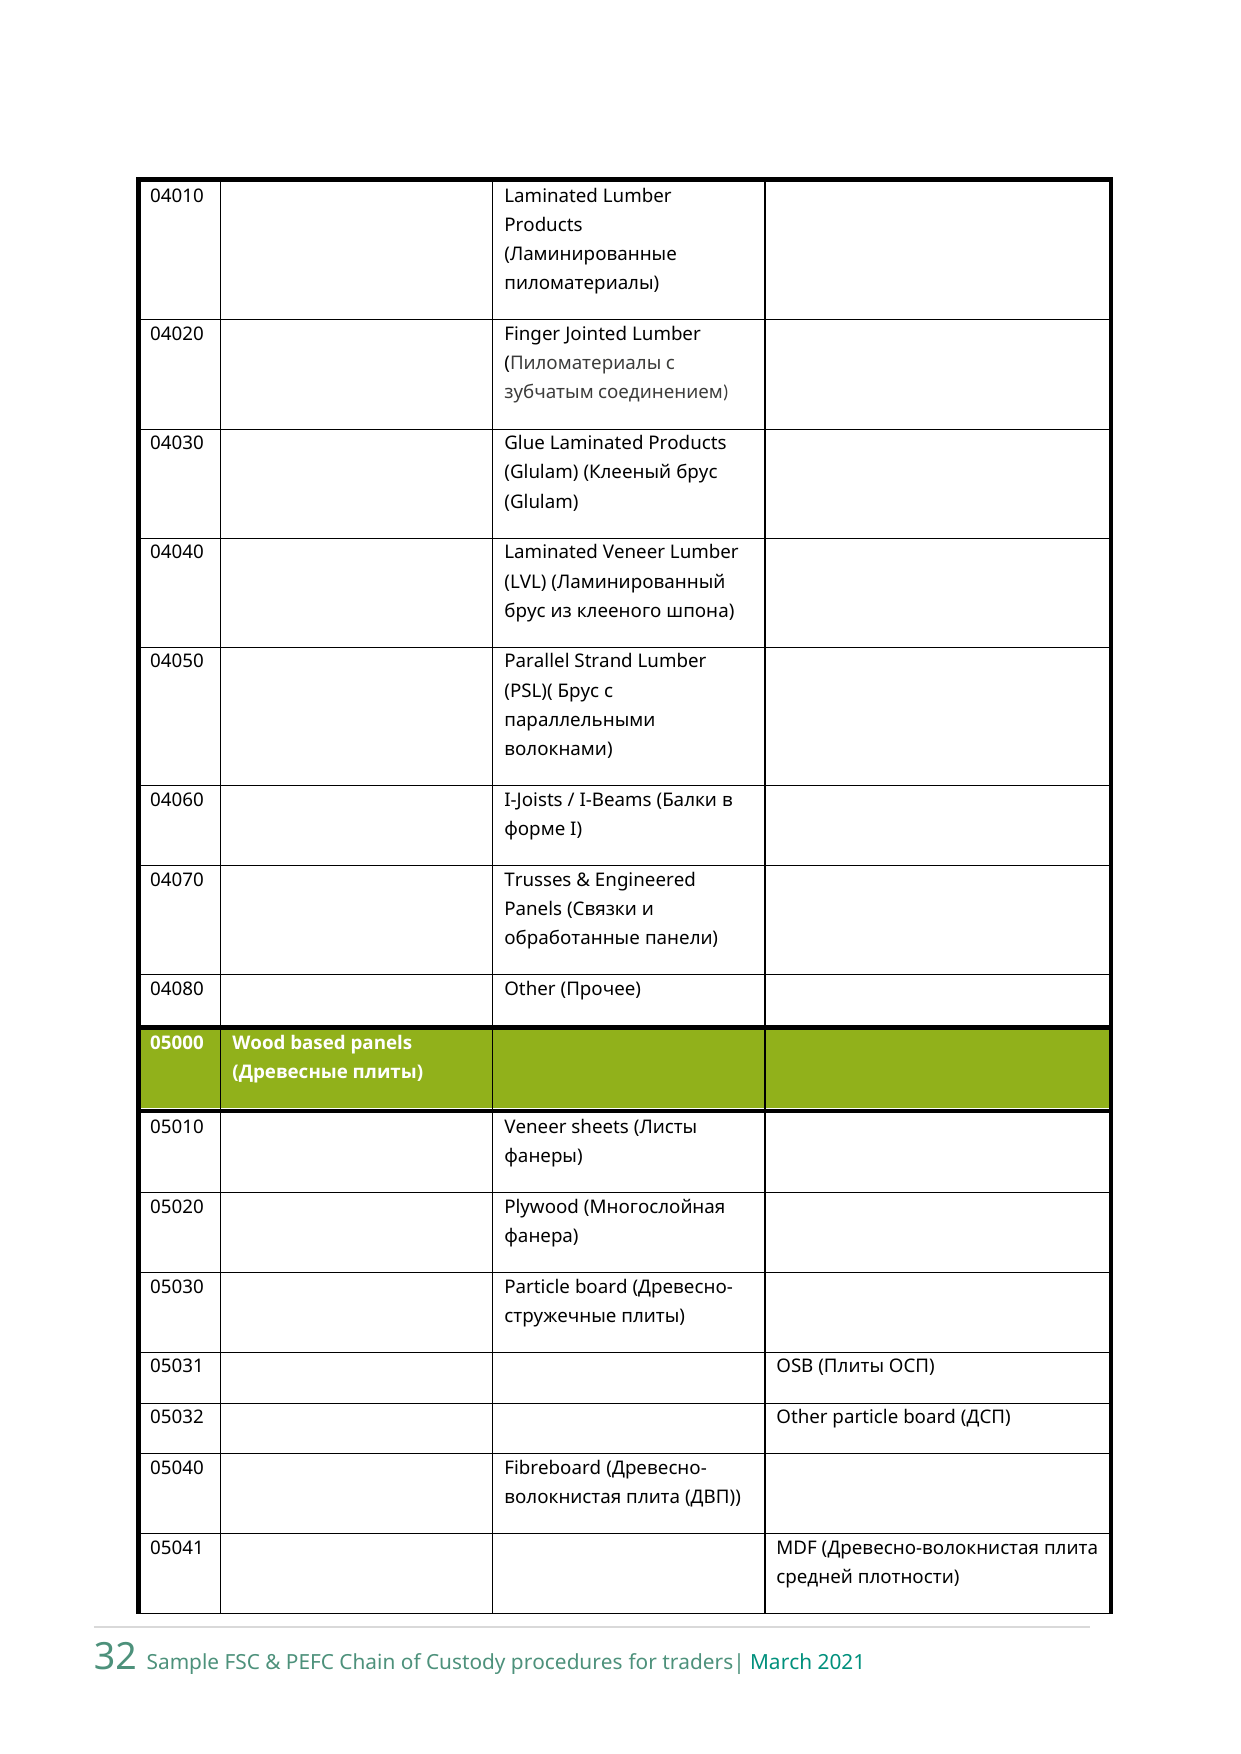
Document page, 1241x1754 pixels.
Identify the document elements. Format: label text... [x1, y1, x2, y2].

table_cell Other particle board (ДСП) [766, 1404, 1109, 1453]
table_cell Fibreboard (Древесно-волокнистая плита (ДВП)) [493, 1454, 764, 1533]
table_cell [766, 182, 1109, 319]
table_cell [221, 430, 492, 538]
table_cell 04050 [141, 648, 220, 785]
table_cell [221, 1404, 492, 1453]
table_cell [493, 1404, 764, 1453]
table_cell Plywood (Многослойная фанера) [493, 1193, 764, 1272]
table_cell Wood based panels (Древесные плиты) [221, 1030, 492, 1108]
table_cell [221, 786, 492, 865]
table_cell [221, 539, 492, 647]
table_cell 04080 [141, 975, 220, 1025]
table_cell [221, 1353, 492, 1402]
table_cell [221, 975, 492, 1025]
table_cell Laminated Veneer Lumber (LVL) (Ламинированный брус из клееного шпона) [493, 539, 764, 647]
table_cell [221, 1534, 492, 1613]
table_cell [493, 1353, 764, 1402]
table_cell [766, 539, 1109, 647]
table_cell [766, 866, 1109, 974]
table_cell [493, 1030, 764, 1108]
table_cell 05000 [141, 1030, 220, 1108]
table_cell [493, 1534, 764, 1613]
table_cell [766, 320, 1109, 428]
table_cell OSB (Плиты ОСП) [766, 1353, 1109, 1402]
table_cell [766, 1113, 1109, 1192]
table_cell [221, 320, 492, 428]
table_cell 04060 [141, 786, 220, 865]
table_cell Particle board (Древесно-стружечные плиты) [493, 1273, 764, 1352]
table_cell 04010 [141, 182, 220, 319]
table_cell Trusses & Engineered Panels (Связки и обработанные панели) [493, 866, 764, 974]
table_cell MDF (Древесно-волокнистая плита средней плотности) [766, 1534, 1109, 1613]
table_cell Veneer sheets (Листы фанеры) [493, 1113, 764, 1192]
table_cell 05041 [141, 1534, 220, 1613]
table_cell [221, 866, 492, 974]
table_cell [221, 1193, 492, 1272]
table_cell 05032 [141, 1404, 220, 1453]
table_cell [766, 648, 1109, 785]
table_cell Other (Прочее) [493, 975, 764, 1025]
table_cell [766, 1193, 1109, 1272]
table_cell [221, 1454, 492, 1533]
table_cell 04070 [141, 866, 220, 974]
table_cell 05040 [141, 1454, 220, 1533]
table_cell [766, 786, 1109, 865]
table_cell [766, 1273, 1109, 1352]
table_cell 05010 [141, 1113, 220, 1192]
table_cell [221, 182, 492, 319]
table_cell 05030 [141, 1273, 220, 1352]
table_cell 04030 [141, 430, 220, 538]
table_cell [766, 430, 1109, 538]
table_cell Parallel Strand Lumber (PSL)( Брус с параллельными волокнами) [493, 648, 764, 785]
table_cell Laminated Lumber Products (Ламинированные пиломатериалы) [493, 182, 764, 319]
table_cell [221, 1113, 492, 1192]
table_cell 04020 [141, 320, 220, 428]
table_cell Glue Laminated Products (Glulam) (Клееный брус (Glulam) [493, 430, 764, 538]
table_cell 05020 [141, 1193, 220, 1272]
table_cell 05031 [141, 1353, 220, 1402]
table_cell [766, 975, 1109, 1025]
table_cell [766, 1454, 1109, 1533]
table_cell [221, 1273, 492, 1352]
table_cell 04040 [141, 539, 220, 647]
table_cell Finger Jointed Lumber (Пиломатериалы с зубчатым соединением) [493, 320, 764, 428]
table_cell I-Joists / I-Beams (Балки в форме I) [493, 786, 764, 865]
table_cell [221, 648, 492, 785]
table_cell [766, 1030, 1109, 1108]
